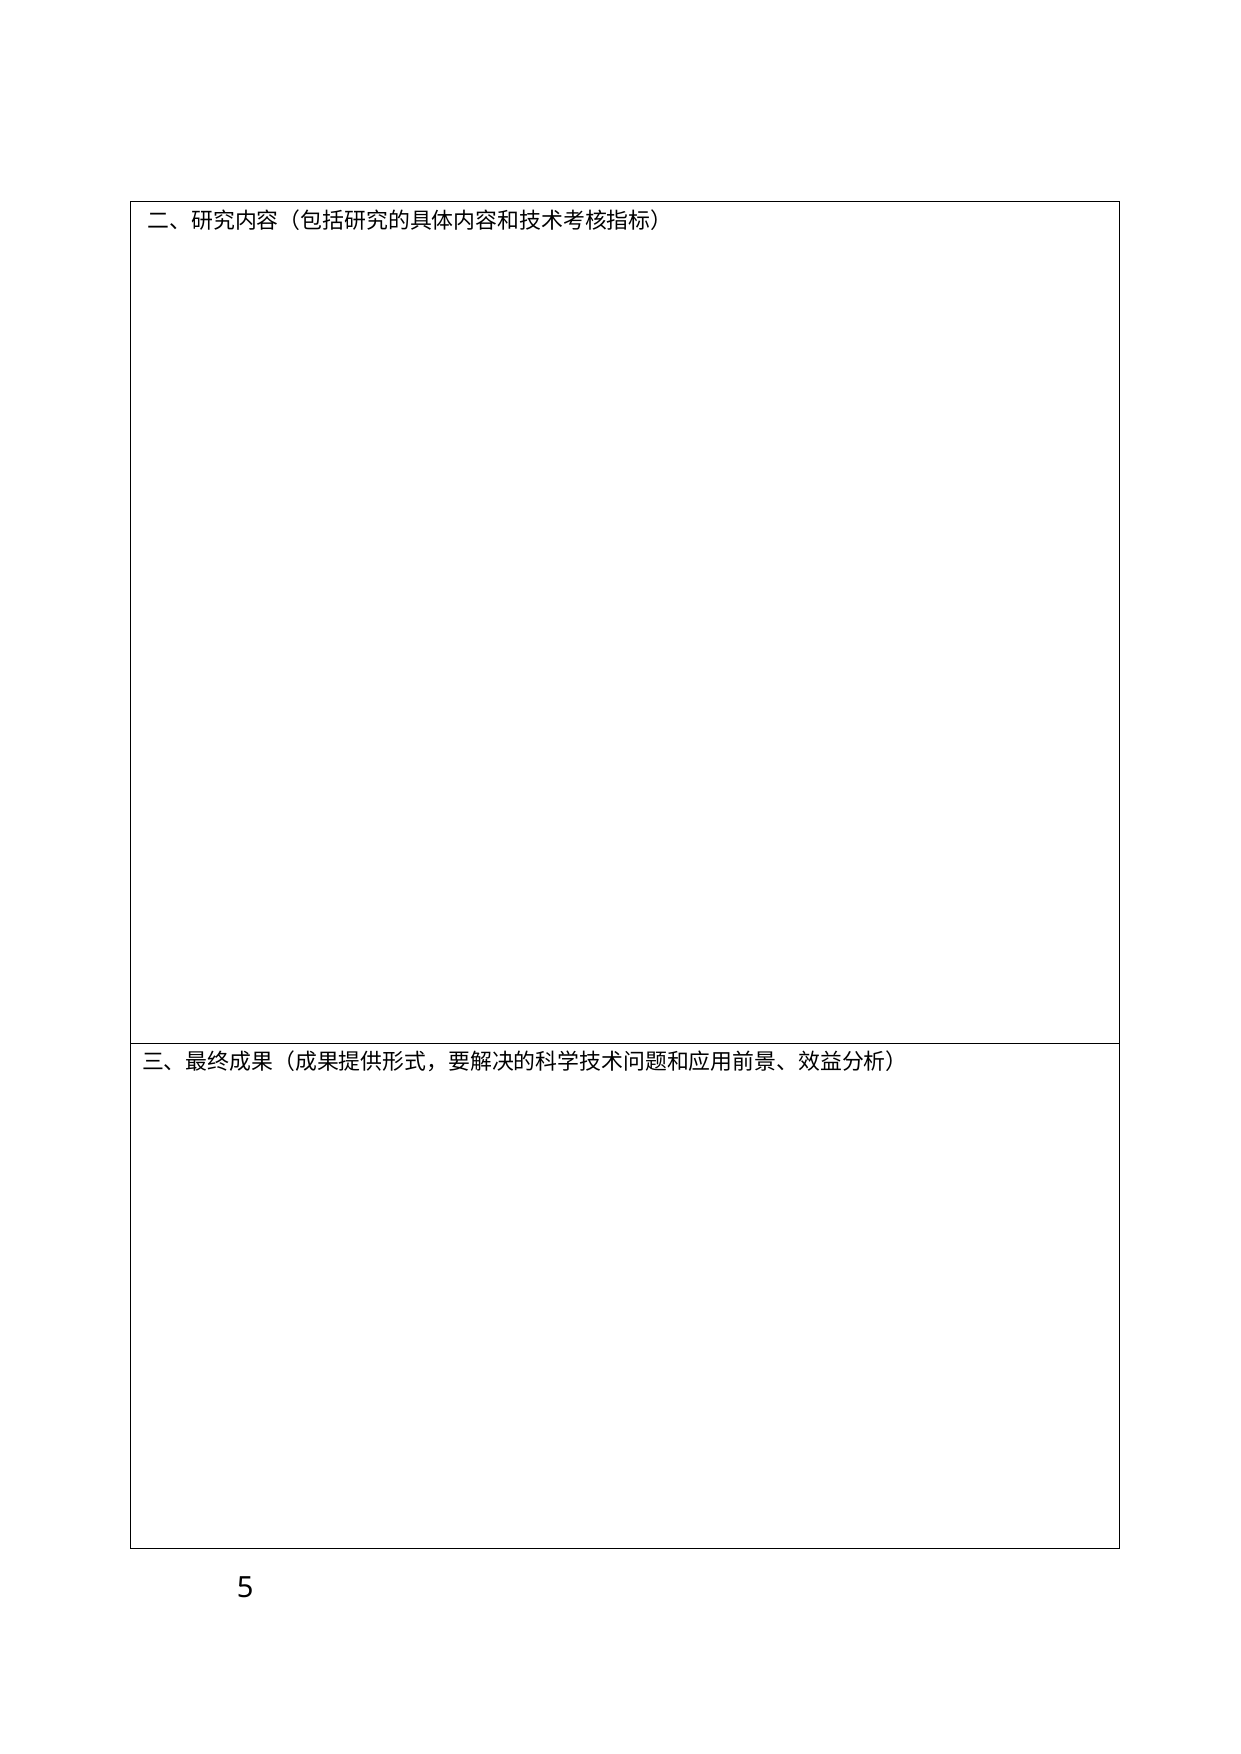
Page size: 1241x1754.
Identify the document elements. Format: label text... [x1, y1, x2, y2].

table_cell 三、最终成果（成果提供形式，要解决的科学技术问题和应用前景、效益分析） [131, 1044, 1119, 1548]
table_cell 二、研究内容（包括研究的具体内容和技术考核指标） [131, 202, 1119, 1042]
